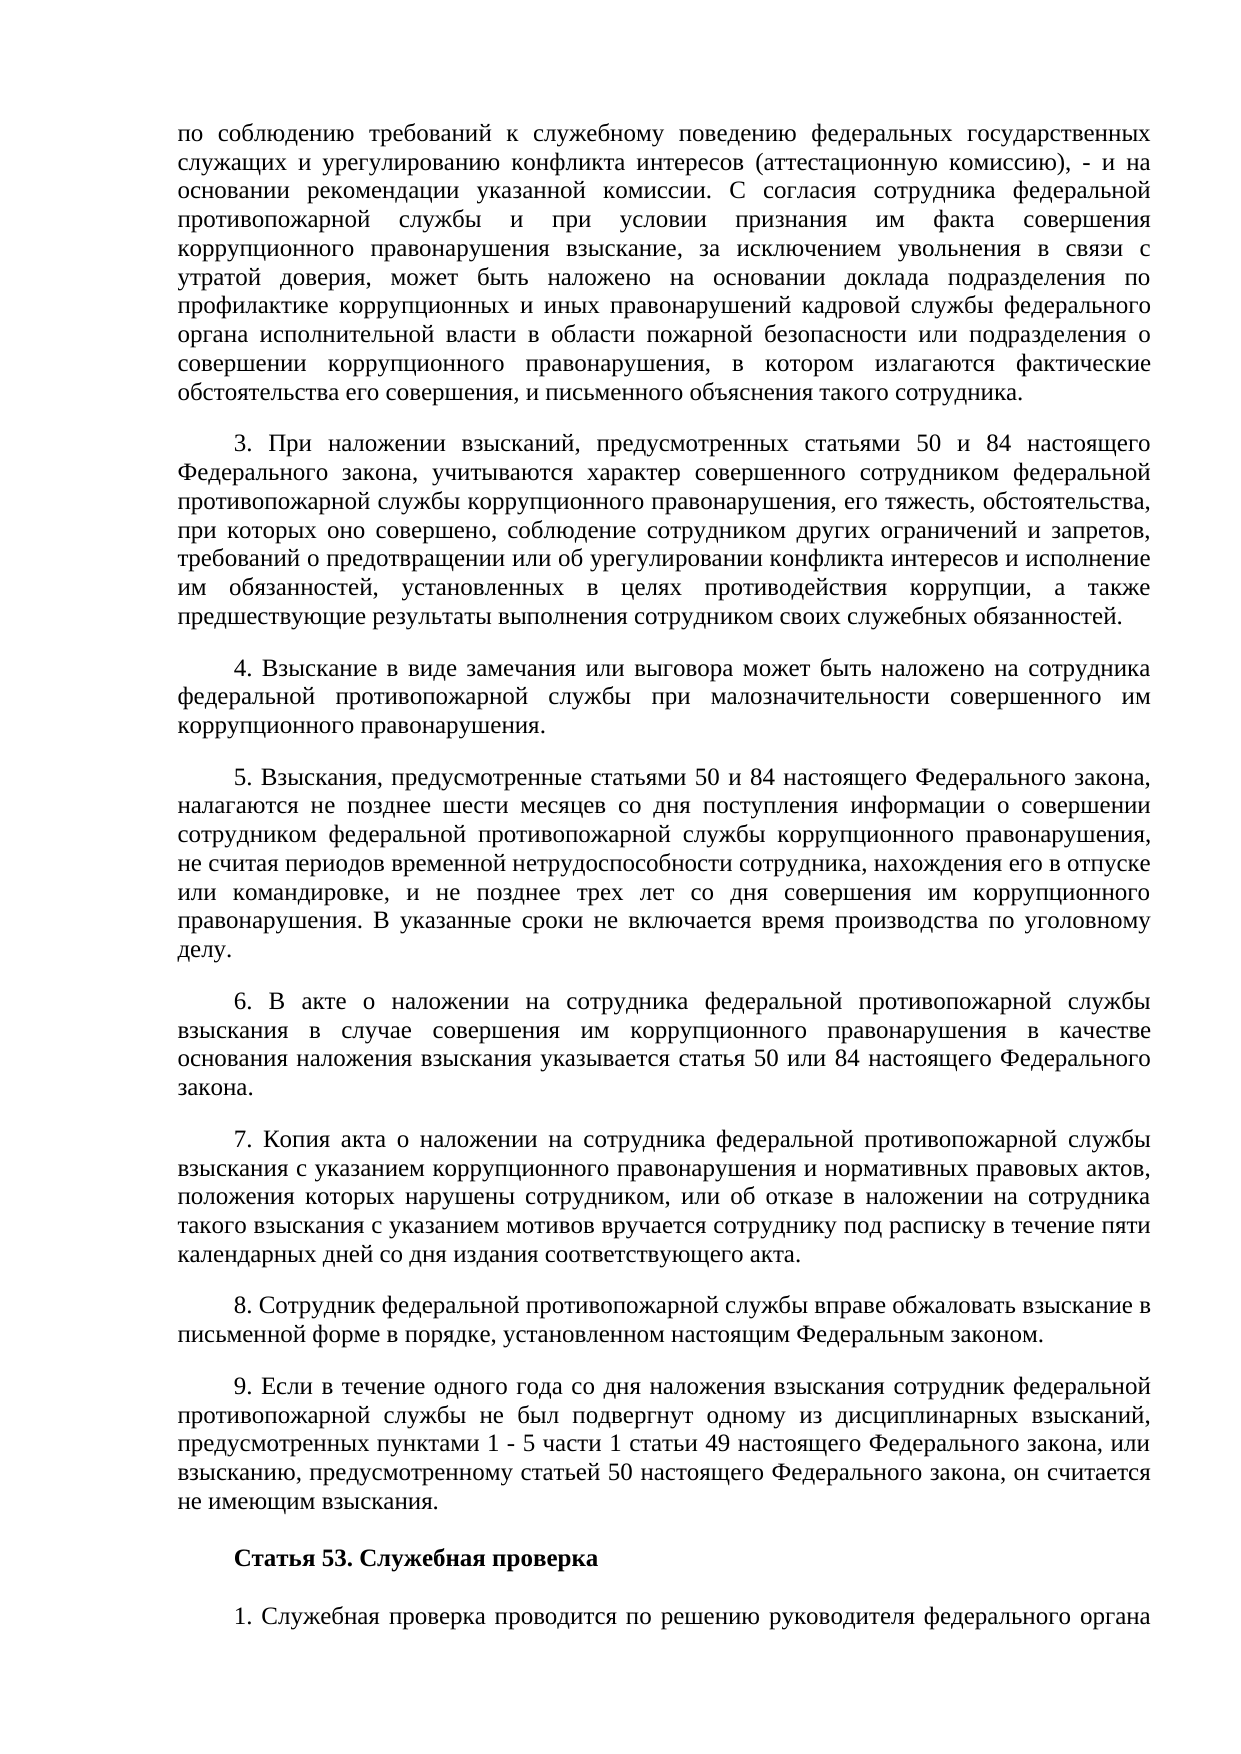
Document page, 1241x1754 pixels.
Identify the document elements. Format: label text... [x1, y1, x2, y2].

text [177, 1601, 1152, 1630]
text 4. Взыскание в виде замечания или выговора может быть наложено на сотрудника федеральной противопожарной службы при малозначительности совершенного им коррупционного правонарушения. [177, 653, 1152, 739]
title Статья 53. Служебная проверка [177, 1543, 1152, 1572]
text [177, 118, 1152, 406]
text 9. Если в течение одного года со дня наложения взыскания сотрудник федеральной противопожарной службы не был подвергнут одному из дисциплинарных взысканий, предусмотренных пунктами 1 - 5 части 1 статьи 49 настоящего Федерального закона, или взысканию, предусмотренному статьей 50 настоящего Федерального закона, он считается не имеющим взыскания. [177, 1371, 1152, 1515]
text 6. В акте о наложении на сотрудника федеральной противопожарной службы взыскания в случае совершения им коррупционного правонарушения в качестве основания наложения взыскания указывается статья 50 или 84 настоящего Федерального закона. [177, 986, 1152, 1101]
text 7. Копия акта о наложении на сотрудника федеральной противопожарной службы взыскания с указанием коррупционного правонарушения и нормативных правовых актов, положения которых нарушены сотрудником, или об отказе в наложении на сотрудника такого взыскания с указанием мотивов вручается сотруднику под расписку в течение пяти календарных дней со дня издания соответствующего акта. [177, 1124, 1152, 1268]
text 3. При наложении взысканий, предусмотренных статьями 50 и 84 настоящего Федерального закона, учитываются характер совершенного сотрудником федеральной противопожарной службы коррупционного правонарушения, его тяжесть, обстоятельства, при которых оно совершено, соблюдение сотрудником других ограничений и запретов, требований о предотвращении или об урегулировании конфликта интересов и исполнение им обязанностей, установленных в целях противодействия коррупции, а также предшествующие результаты выполнения сотрудником своих служебных обязанностей. [177, 428, 1152, 630]
text 8. Сотрудник федеральной противопожарной службы вправе обжаловать взыскание в письменной форме в порядке, установленном настоящим Федеральным законом. [177, 1291, 1152, 1348]
text 5. Взыскания, предусмотренные статьями 50 и 84 настоящего Федерального закона, налагаются не позднее шести месяцев со дня поступления информации о совершении сотрудником федеральной противопожарной службы коррупционного правонарушения, не считая периодов временной нетрудоспособности сотрудника, нахождения его в отпуске или командировке, и не позднее трех лет со дня совершения им коррупционного правонарушения. В указанные сроки не включается время производства по уголовному делу. [177, 762, 1152, 963]
